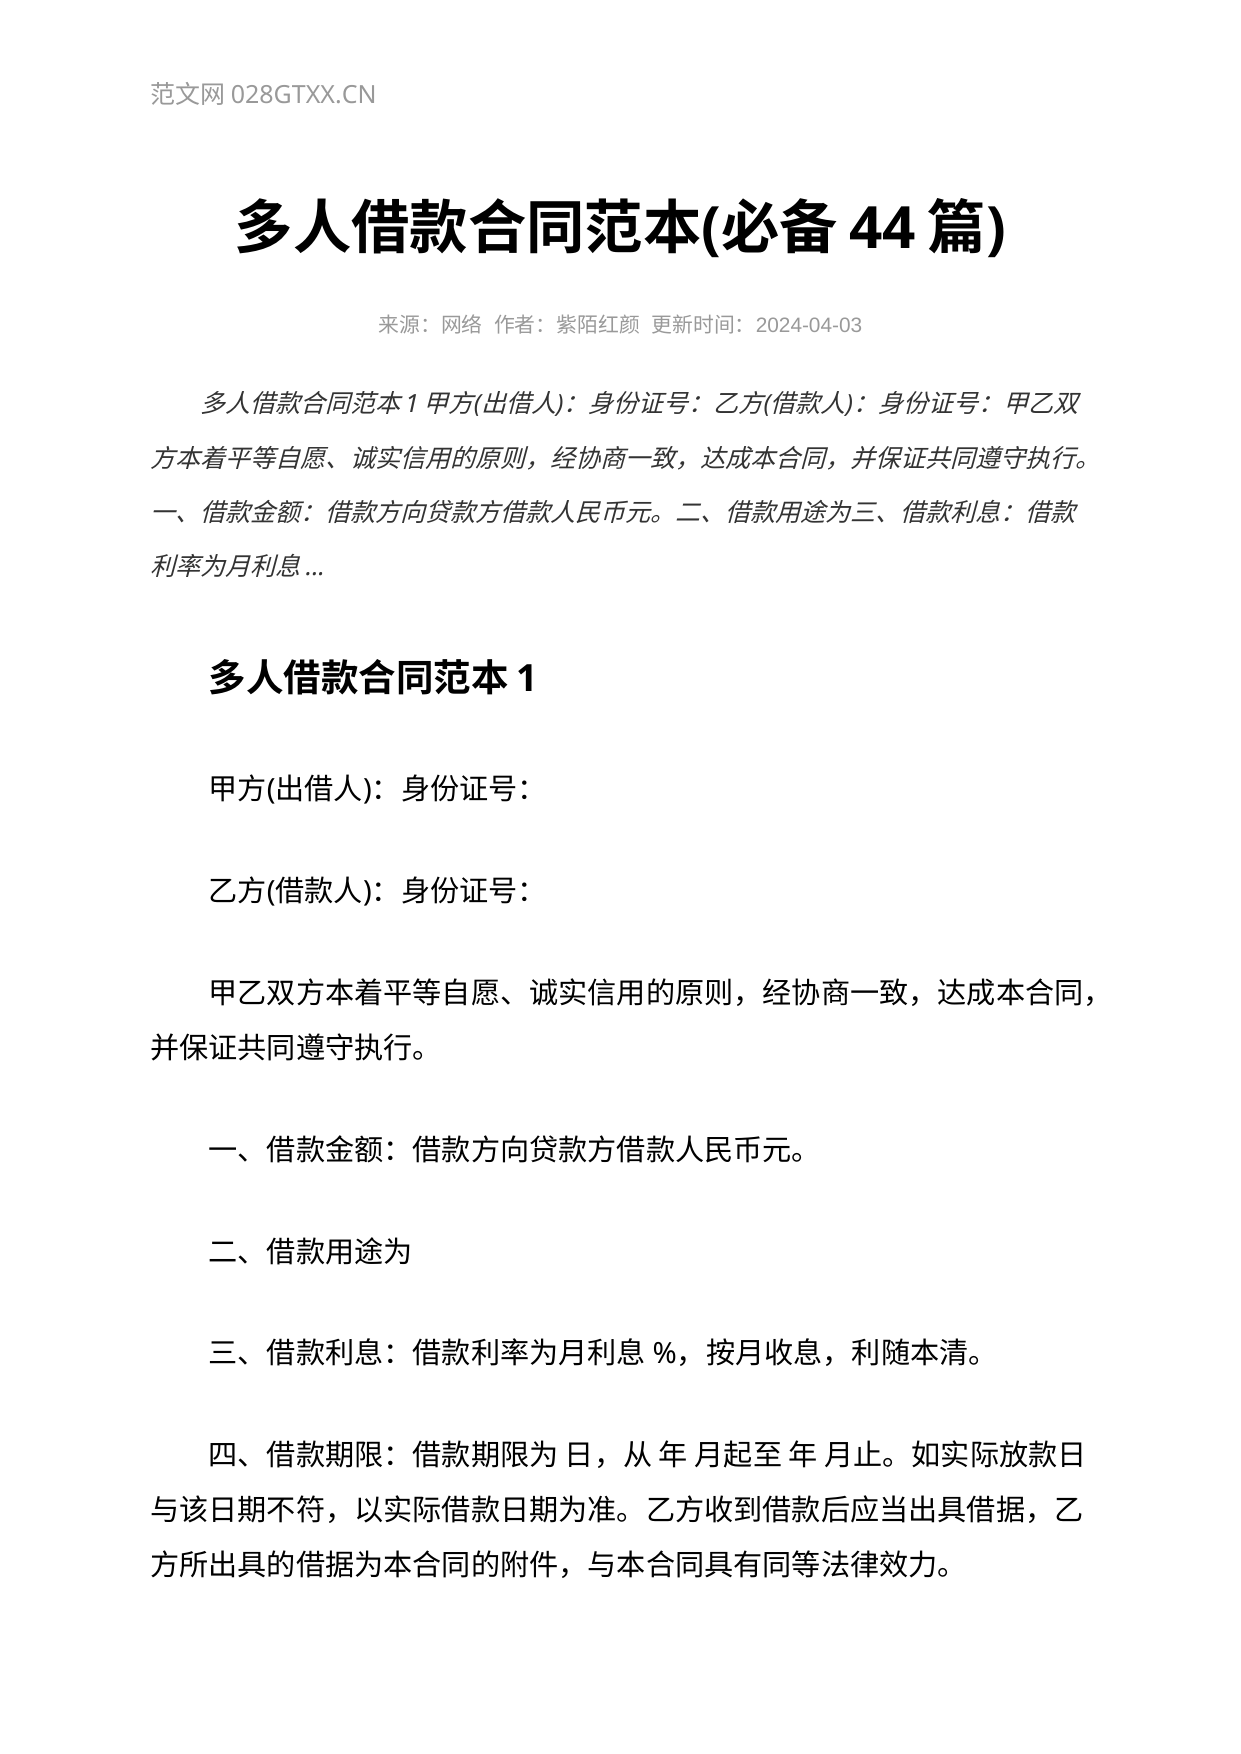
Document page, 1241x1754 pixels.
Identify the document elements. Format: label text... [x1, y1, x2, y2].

text 来源：网络 作者：紫陌红颜 更新时间：2024-04-03 [150, 313, 1090, 337]
text 二、借款用途为 [150, 1228, 1090, 1270]
subtitle 多人借款合同范本(必备44篇) [150, 181, 1090, 266]
text 一、借款金额：借款方向贷款方借款人民币元。 [150, 1126, 1090, 1169]
text 多人借款合同范本1甲方(出借人)：身份证号：乙方(借款人)：身份证号：甲乙双方本着平等自愿、诚实信用的原则，经协商一致，达成本合同，并保证共同遵守执行。一、借款金额：借款方向贷款方借款人民币元。二、借款用途为三、借款利息：借款利率为月利息 ... [150, 384, 1090, 583]
text 甲乙双方本着平等自愿、诚实信用的原则，经协商一致，达成本合同，并保证共同遵守执行。 [150, 970, 1090, 1067]
text 多人借款合同范本1 [150, 648, 1090, 703]
text 甲方(出借人)：身份证号： [150, 766, 1090, 808]
text 三、借款利息：借款利率为月利息 %，按月收息，利随本清。 [150, 1330, 1090, 1372]
text 乙方(借款人)：身份证号： [150, 868, 1090, 910]
text 四、借款期限：借款期限为 日，从 年 月起至 年 月止。如实际放款日与该日期不符，以实际借款日期为准。乙方收到借款后应当出具借据，乙方所出具的借据为本合同的附件，与本合同具有同等法律效力。 [150, 1432, 1090, 1584]
